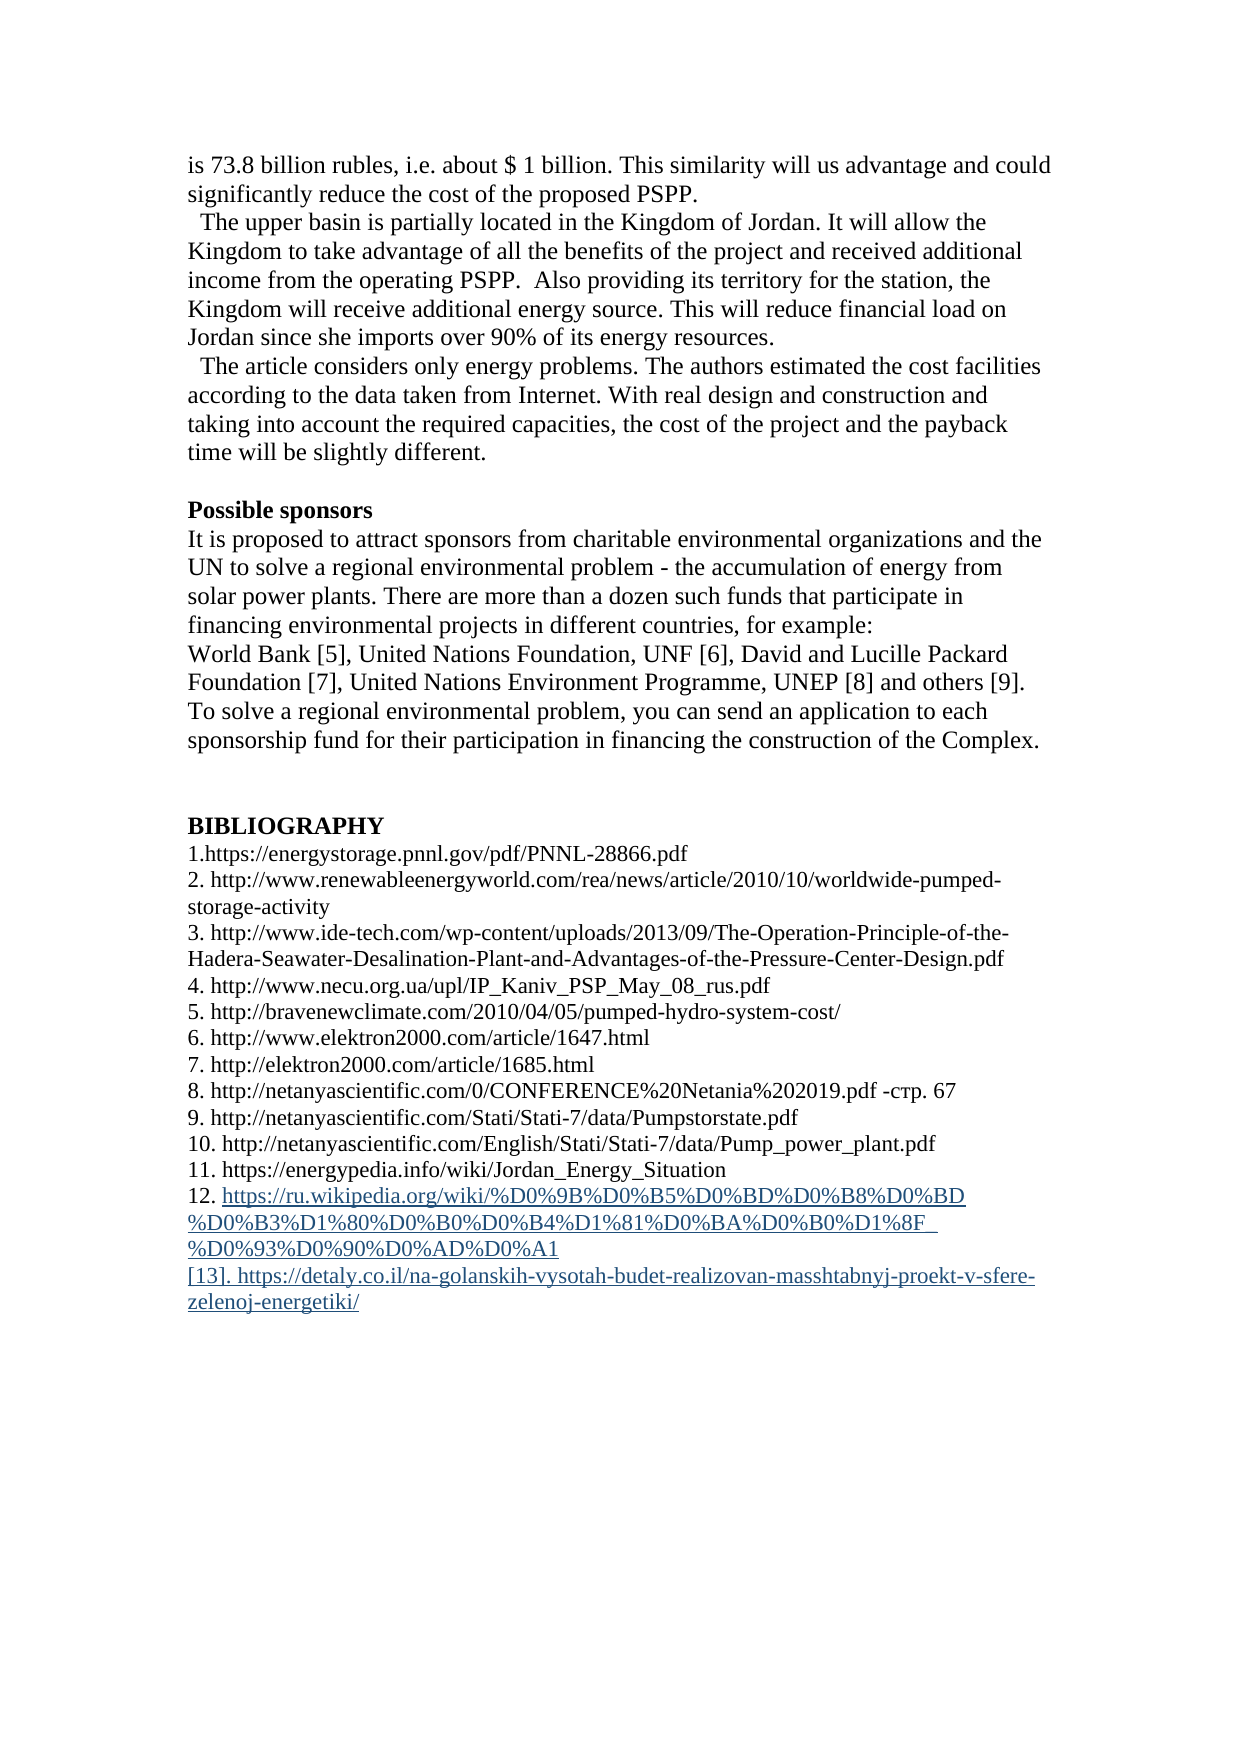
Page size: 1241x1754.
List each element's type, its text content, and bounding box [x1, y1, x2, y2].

text BIBLIOGRAPHY [187, 811, 1053, 840]
text The upper basin is partially located in the . It will allow the Kingdom to take advantage of all the benefits of the project and received additional income from the operating PSPP. Also providing its territory for the station, the Kingdom will receive additional energy source. This will reduce financial load on since she imports over 90% of its energy resources. [187, 207, 1053, 351]
text It is proposed to attract sponsors from charitable environmental organizations and the UN to solve a regional environmental problem - the accumulation of energy from solar power plants. There are more than a dozen such funds that participate in financing environmental projects in different countries, for example: [187, 524, 1053, 639]
text World Bank [5], United Nations Foundation, UNF [6], David and Lucille Packard Foundation [7], United Nations Environment Programme, UNEP [8] and others [9]. [187, 639, 1053, 696]
text 3. http://www.ide-tech.com/wp-content/uploads/2013/09/The-Operation-Principle-of-the- [187, 919, 1053, 945]
text 1.https://energystorage.pnnl.gov/pdf/PNNL-28866.pdf [187, 840, 1053, 866]
text 4. http://www.necu.org.ua/upl/IP_Kaniv_PSP_May_08_rus.pdf [187, 972, 1053, 998]
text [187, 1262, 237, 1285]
text The article considers only energy problems. The authors estimated the cost facilities according to the data taken from Internet. With real design and construction and taking into account the required capacities, the cost of the project and the payback time will be slightly different. [187, 351, 1053, 466]
text 6. http://www.elektron2000.com/article/1647.html [187, 1024, 1053, 1051]
text 8. http://netanyascientific.com/0/CONFERENCE%20Netania%202019.pdf -стр. 67 [187, 1077, 1053, 1103]
text Hadera-Seawater-Desalination-Plant-and-Advantages-of-the-Pressure-Center-Design.pdf [187, 945, 1053, 972]
text 2. http://www.renewableenergyworld.com/rea/news/article/2010/10/worldwide-pumped-storage-activity [187, 866, 1053, 919]
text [187, 150, 1053, 207]
text To solve a regional environmental problem, you can send an application to each sponsorship fund for their participation in financing the construction of the Complex. [187, 696, 1053, 754]
text 10. http://netanyascientific.com/English/Stati/Stati-7/data/Pump_power_plant.pdf [187, 1130, 1053, 1156]
text 9. http://netanyascientific.com/Stati/Stati-7/data/Pumpstorstate.pdf [187, 1103, 1053, 1130]
text 5. http://bravenewclimate.com/2010/04/05/pumped-hydro-system-cost/ [187, 998, 1053, 1024]
text 7. http://elektron2000.com/article/1685.html [187, 1051, 1053, 1077]
text [13]. https://detaly.co.il/na-golanskih-vysotah-budet-realizovan-masshtabnyj-proekt-v-sfere-zelenoj-energetiki/ [359, 1262, 1053, 1314]
text Possible sponsors [187, 495, 1053, 524]
text 12. https://ru.wikipedia.org/wiki/%D0%9B%D0%B5%D0%BD%D0%B8%D0%BD%D0%B3%D1%80%D0%B0%D0%B4%D1%81%D0%BA%D0%B0%D1%8F_%D0%93%D0%90%D0%AD%D0%A1 [187, 1183, 1053, 1262]
text 11. https://energypedia.info/wiki/Jordan_Energy_Situation [187, 1156, 1053, 1183]
